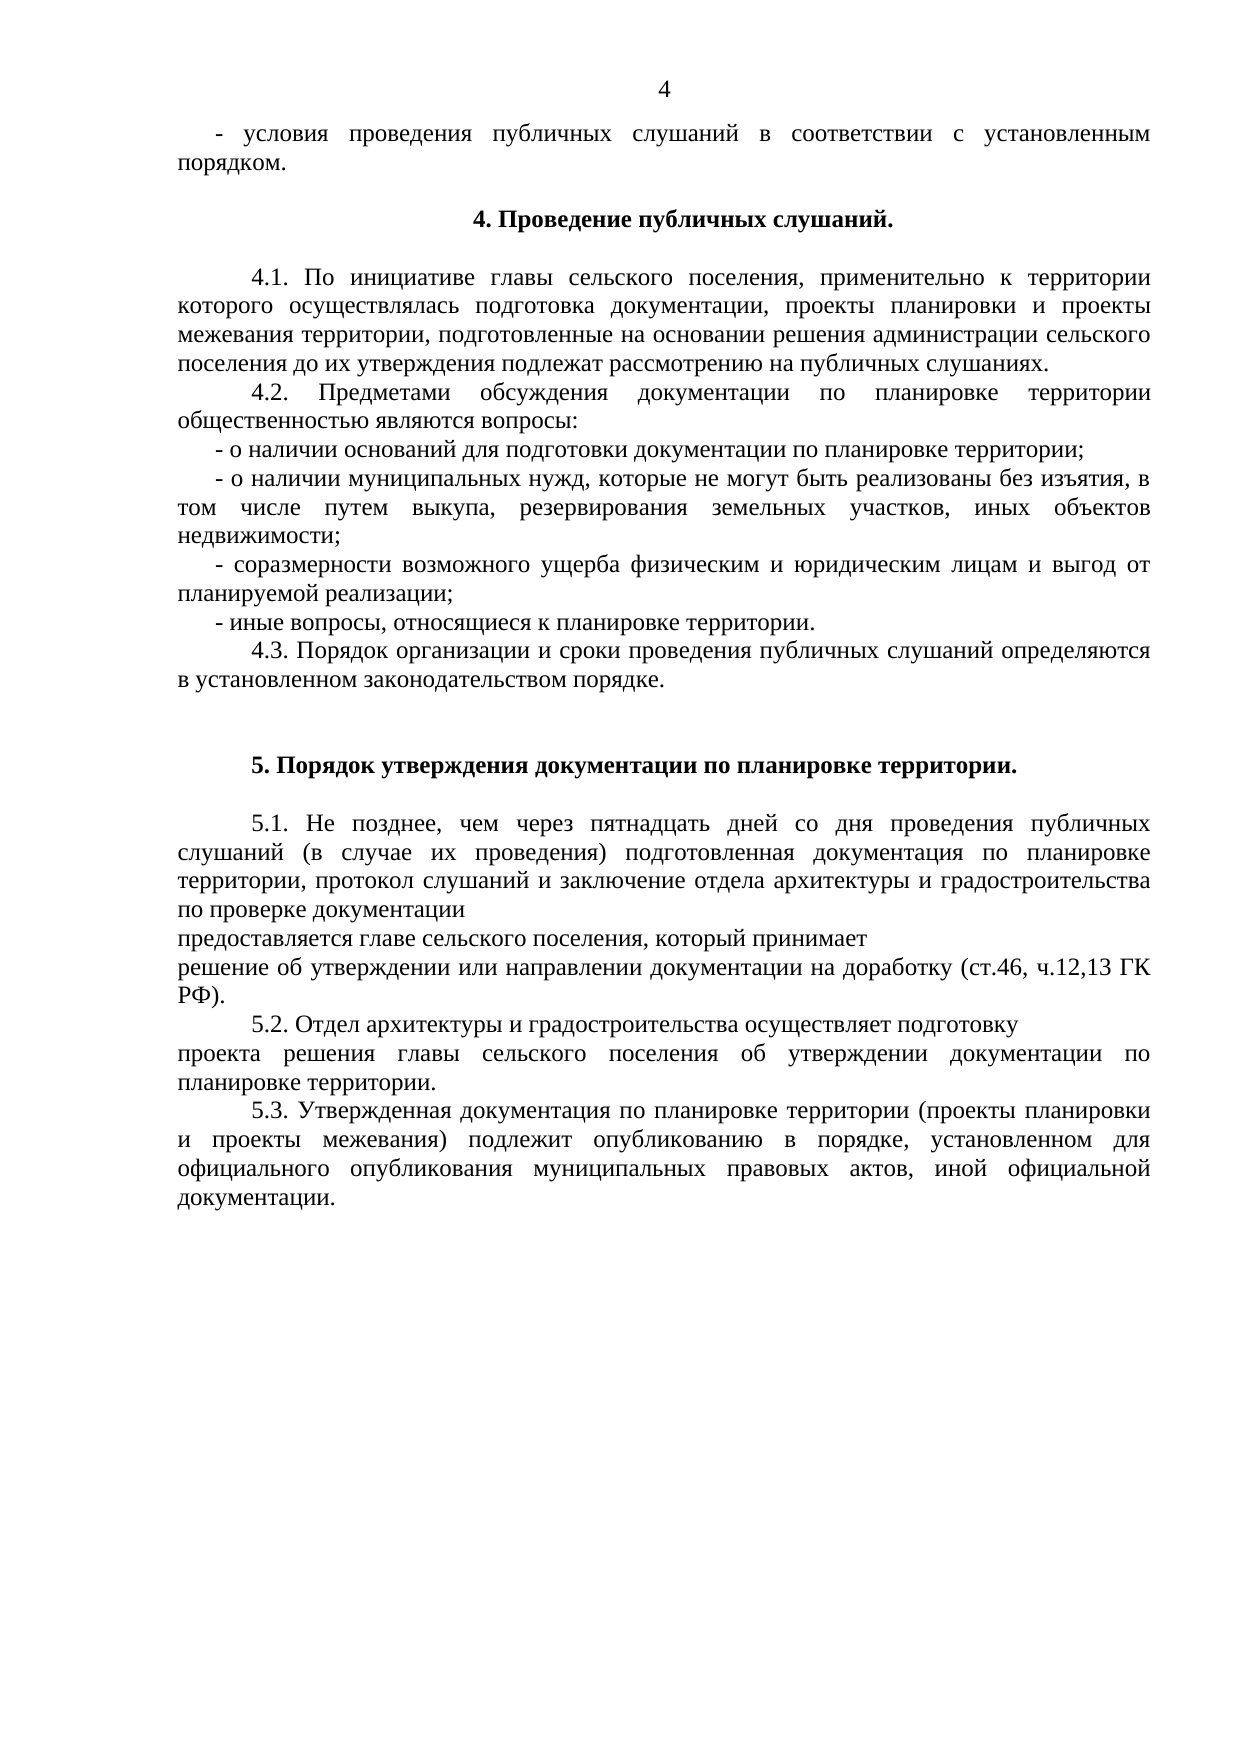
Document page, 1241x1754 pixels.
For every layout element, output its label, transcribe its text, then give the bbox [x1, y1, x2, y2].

text 4. Проведение публичных слушаний. [177, 204, 1152, 233]
text - о наличии муниципальных нужд, которые не могут быть реализованы без изъятия, в том числе путем выкупа, резервирования земельных участков, иных объектов недвижимости; [177, 463, 1152, 549]
text - соразмерности возможного ущерба физическим и юридическим лицам и выгод от планируемой реализации; [177, 549, 1152, 607]
text 4.3. Порядок организации и сроки проведения публичных слушаний определяются в установленном законодательством порядке. [177, 636, 1152, 693]
text 5.2. Отдел архитектуры и градостроительства осуществляет подготовку [177, 1009, 1152, 1038]
text 5.1. Не позднее, чем через пятнадцать дней со дня проведения публичных слушаний (в случае их проведения) подготовленная документация по планировке территории, протокол слушаний и заключение отдела архитектуры и градостроительства по проверке документации [177, 808, 1152, 923]
text - иные вопросы, относящиеся к планировке территории. [177, 607, 1152, 636]
text 4.1. По инициативе главы сельского поселения, применительно к территории которого осуществлялась подготовка документации, проекты планировки и проекты межевания территории, подготовленные на основании решения администрации сельского поселения до их утверждения подлежат рассмотрению на публичных слушаниях. [177, 262, 1152, 377]
text - о наличии оснований для подготовки документации по планировке территории; [177, 434, 1152, 463]
text предоставляется главе сельского поселения, который принимает [177, 923, 1152, 952]
text решение об утверждении или направлении документации на доработку (ст.46, ч.12,13 ГК РФ). [177, 952, 1152, 1009]
text - условия проведения публичных слушаний в соответствии с установленным порядком. [177, 118, 1152, 176]
text 5.3. Утвержденная документация по планировке территории (проекты планировки и проекты межевания) подлежит опубликованию в порядке, установленном для официального опубликования муниципальных правовых актов, иной официальной документации. [177, 1096, 1152, 1211]
text 5. Порядок утверждения документации по планировке территории. [251, 751, 1152, 779]
text 4.2. Предметами обсуждения документации по планировке территории общественностью являются вопросы: [177, 377, 1152, 434]
text проекта решения главы сельского поселения об утверждении документации по планировке территории. [177, 1038, 1152, 1096]
